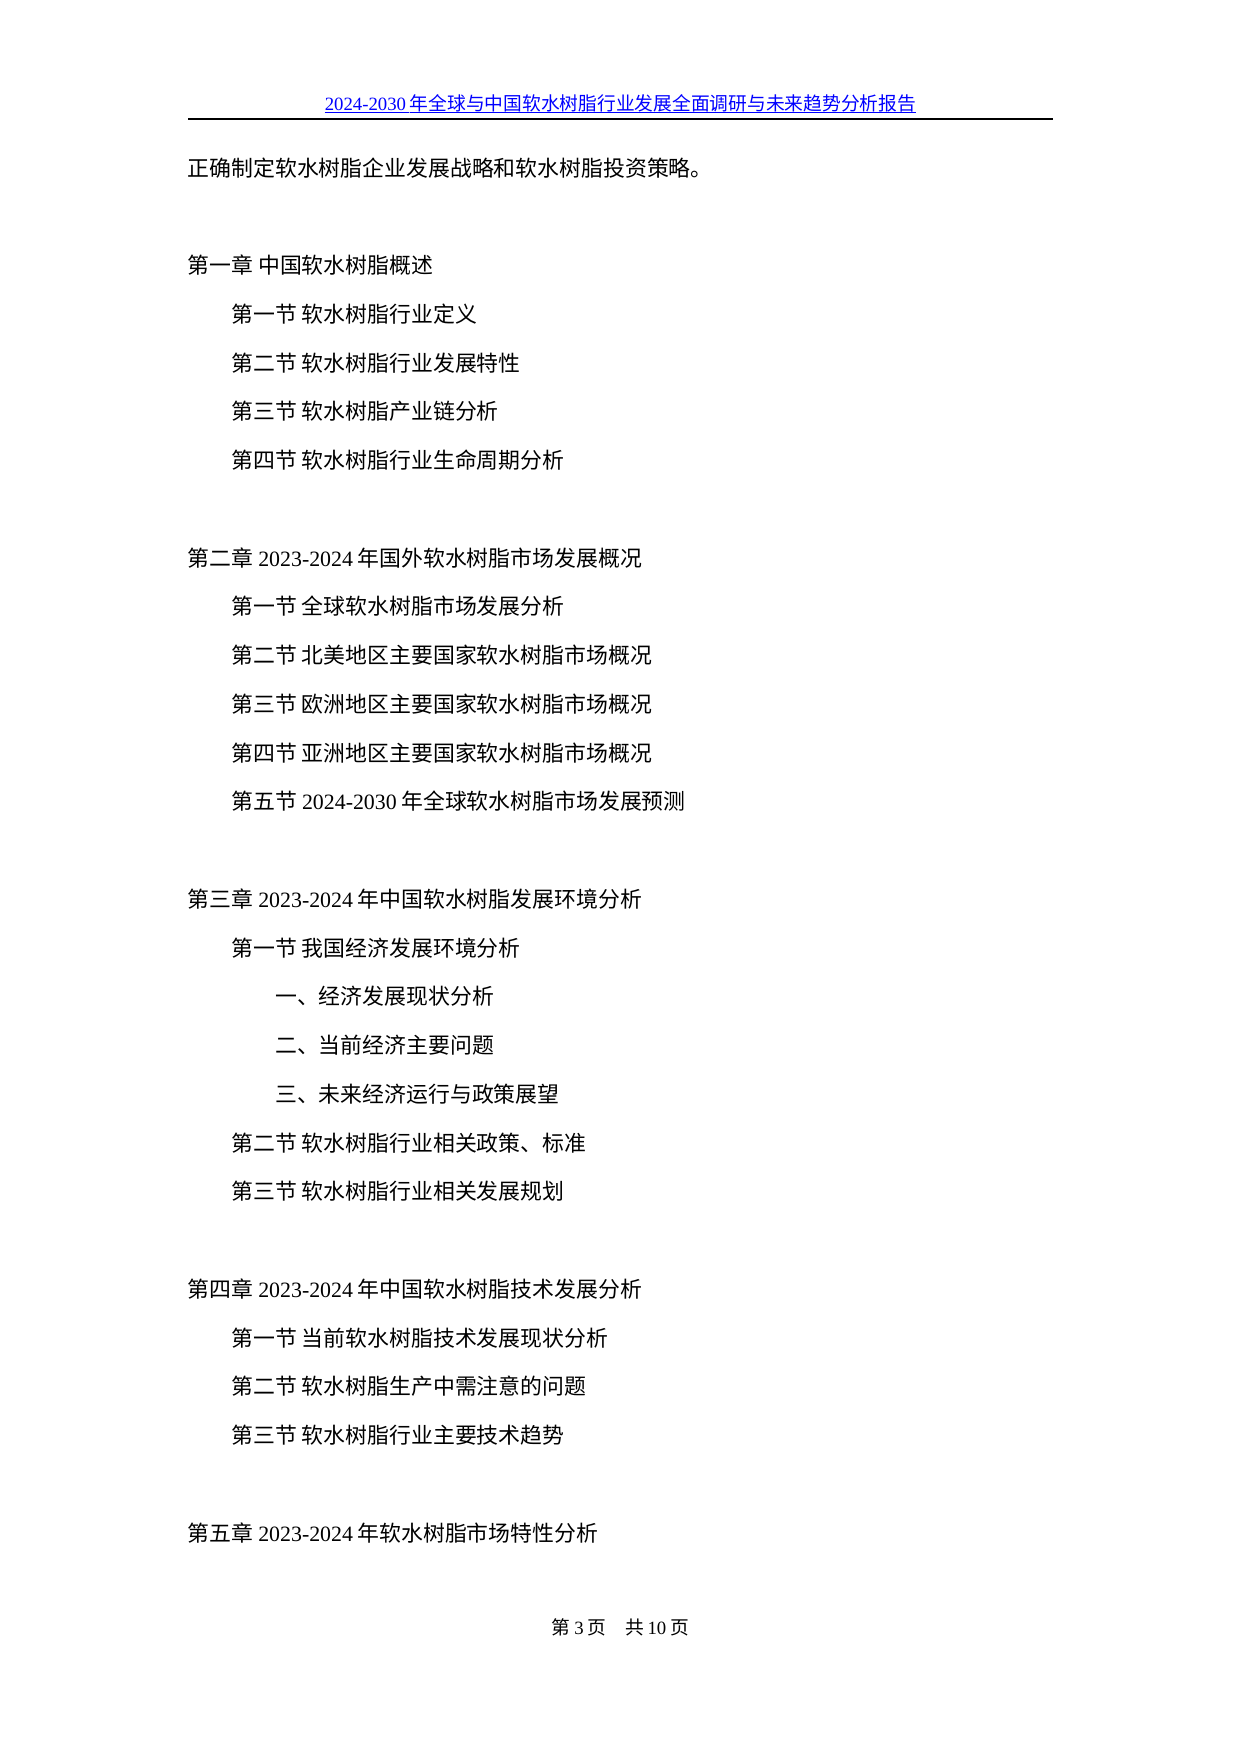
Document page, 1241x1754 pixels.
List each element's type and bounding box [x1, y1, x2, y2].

text [187, 150, 1053, 1548]
